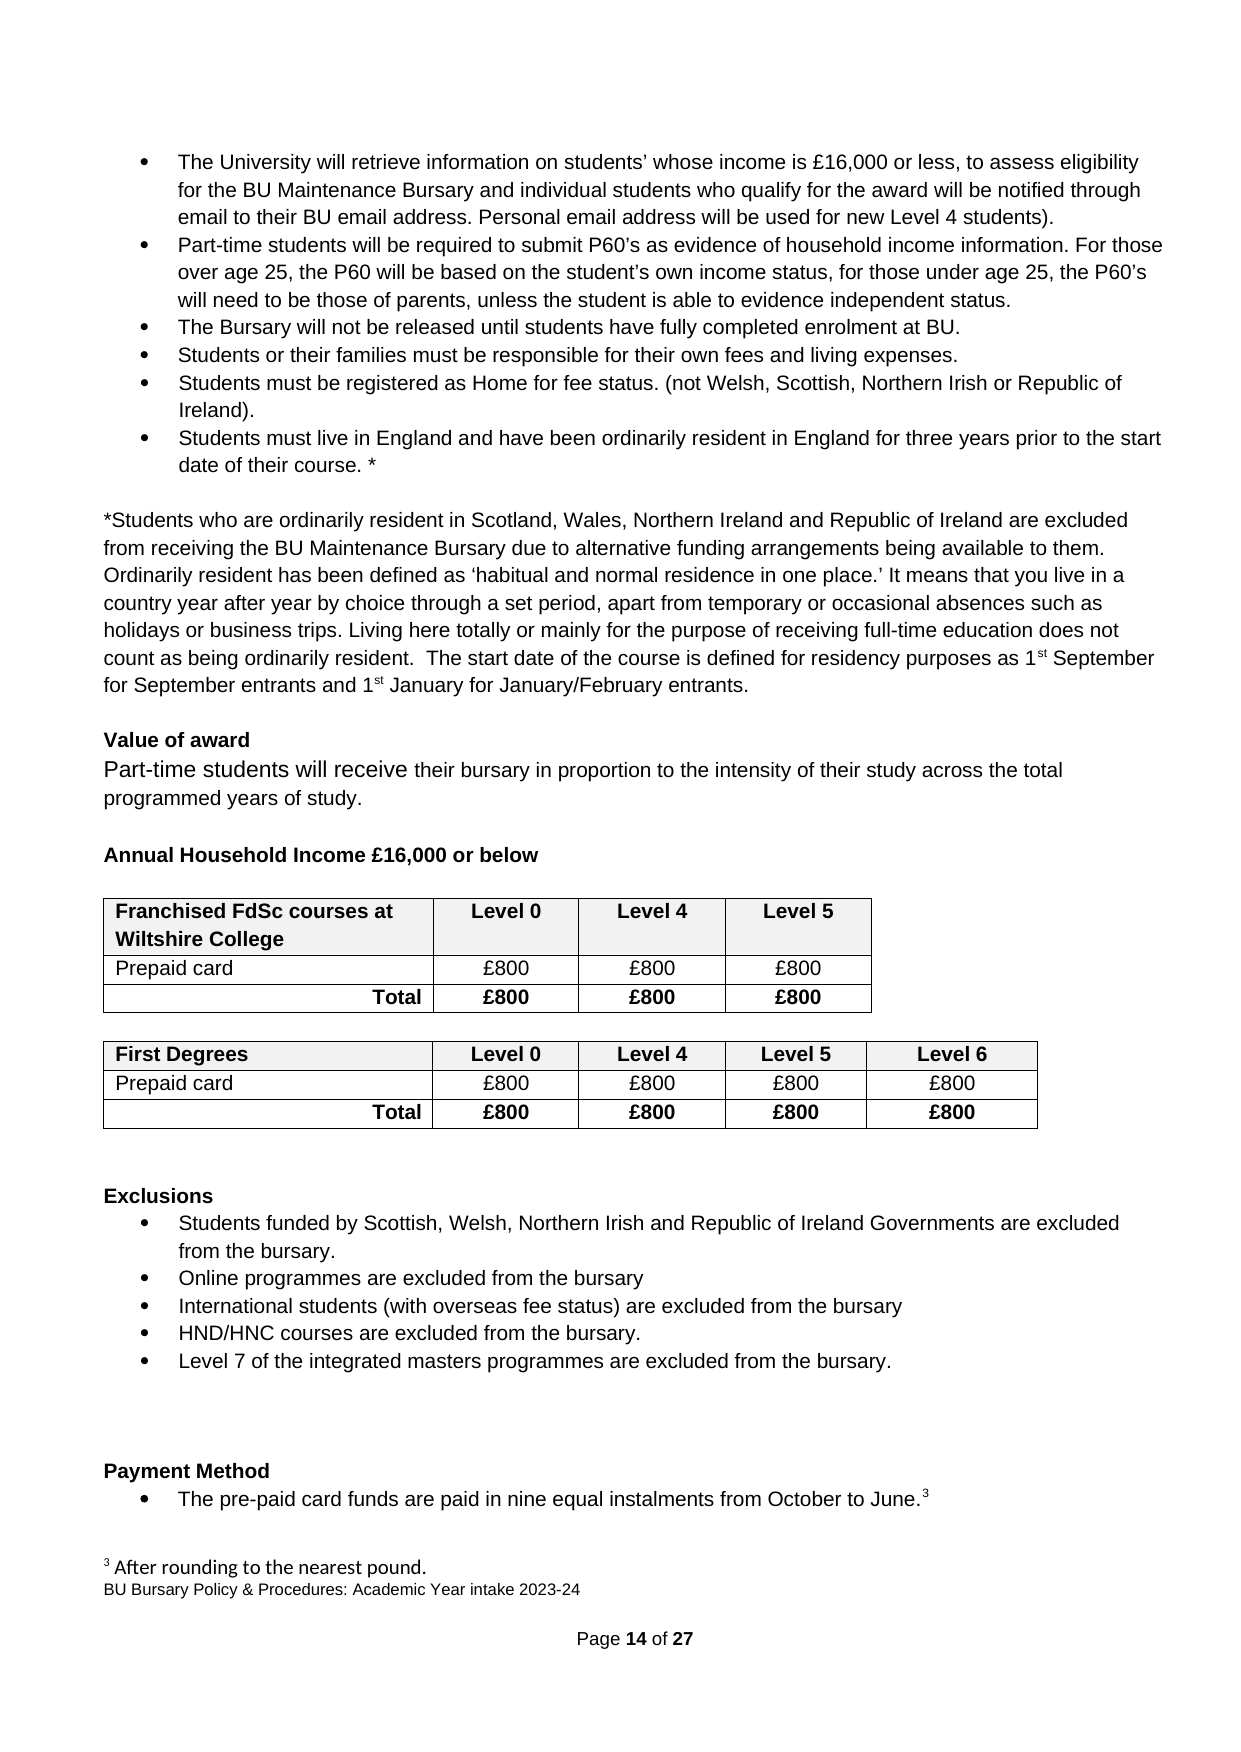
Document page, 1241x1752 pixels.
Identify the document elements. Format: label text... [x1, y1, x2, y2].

text Annual Household Income £16,000 or below [103, 843, 1166, 867]
table_cell Total [104, 1100, 432, 1127]
list The University will retrieve information on students’ whose income is £16,000 or less, to assess eligibility for the BU Maintenance Bursary and individual students who qualify for the award will be notified through email to their BU email address. Personal email address will be used for new Level 4 students). [141, 150, 1166, 229]
table_cell £800 [579, 956, 725, 983]
list Students funded by Scottish, Welsh, Northern Irish and Republic of Ireland Governments are excluded from the bursary. [141, 1211, 1166, 1262]
table_cell £800 [726, 956, 871, 983]
list The pre-paid card funds are paid in nine equal instalments from October to June. [141, 1486, 1166, 1511]
table_header Level 4 [579, 899, 725, 954]
list Students or their families must be responsible for their own fees and living expenses. [141, 343, 1166, 367]
table_cell £800 [433, 1100, 578, 1127]
table_header Level 4 [579, 1042, 725, 1070]
table_cell £800 [579, 1071, 725, 1098]
list Students must live in England and have been ordinarily resident in England for three years prior to the start date of their course. * [141, 426, 1166, 477]
list Online programmes are excluded from the bursary [141, 1266, 1166, 1290]
table_cell £800 [726, 1071, 866, 1098]
table_cell Prepaid card [104, 956, 433, 983]
table_header Level 0 [434, 899, 578, 954]
list International students (with overseas fee status) are excluded from the bursary [141, 1294, 1166, 1318]
table_header Franchised FdSc courses at Wiltshire College [104, 899, 433, 954]
table_header Level 6 [867, 1042, 1037, 1070]
table_cell £800 [867, 1100, 1037, 1127]
list The Bursary will not be released until students have fully completed enrolment at BU. [141, 315, 1166, 339]
table_header First Degrees [104, 1042, 432, 1070]
text Payment Method [103, 1459, 1166, 1483]
table_cell £800 [434, 985, 578, 1012]
table_cell £800 [579, 985, 725, 1012]
list Students must be registered as Home for fee status. (not Welsh, Scottish, Northern Irish or Republic of Ireland). [141, 370, 1166, 422]
table_header Level 5 [726, 1042, 866, 1070]
text Part-time students will receive their bursary in proportion to the intensity of their study across the total programmed years of study. [103, 756, 1166, 809]
text Exclusions [103, 1183, 1166, 1207]
table_header Level 5 [726, 899, 871, 954]
list Part-time students will be required to submit P60’s as evidence of household income information. For those over age 25, the P60 will be based on the student’s own income status, for those under age 25, the P60’s will need to be those of parents, unless the student is able to evidence independent status. [141, 233, 1166, 312]
table_cell Total [104, 985, 433, 1012]
table_cell £800 [434, 956, 578, 983]
text Value of award [103, 728, 1166, 752]
table_cell £800 [867, 1071, 1037, 1098]
table_header Level 0 [433, 1042, 578, 1070]
table_cell £800 [726, 1100, 866, 1127]
list HND/HNC courses are excluded from the bursary. [141, 1321, 1166, 1345]
table_cell £800 [726, 985, 871, 1012]
text *Students who are ordinarily resident in Scotland, Wales, Northern Ireland and Republic of Ireland are excluded from receiving the BU Maintenance Bursary due to alternative funding arrangements being available to them. Ordinarily resident has been defined as ‘habitual and normal residence in one place.’ It means that you live in a country year after year by choice through a set period, apart from temporary or occasional absences such as holidays or business trips. Living here totally or mainly for the purpose of receiving full-time education does not count as being ordinarily resident. The start date of the course is defined for residency purposes as 1st September for September entrants and 1st January for January/February entrants. [103, 508, 1166, 697]
table_cell £800 [579, 1100, 725, 1127]
table_cell £800 [433, 1071, 578, 1098]
table_cell Prepaid card [104, 1071, 432, 1098]
list Level 7 of the integrated masters programmes are excluded from the bursary. [141, 1349, 1166, 1373]
